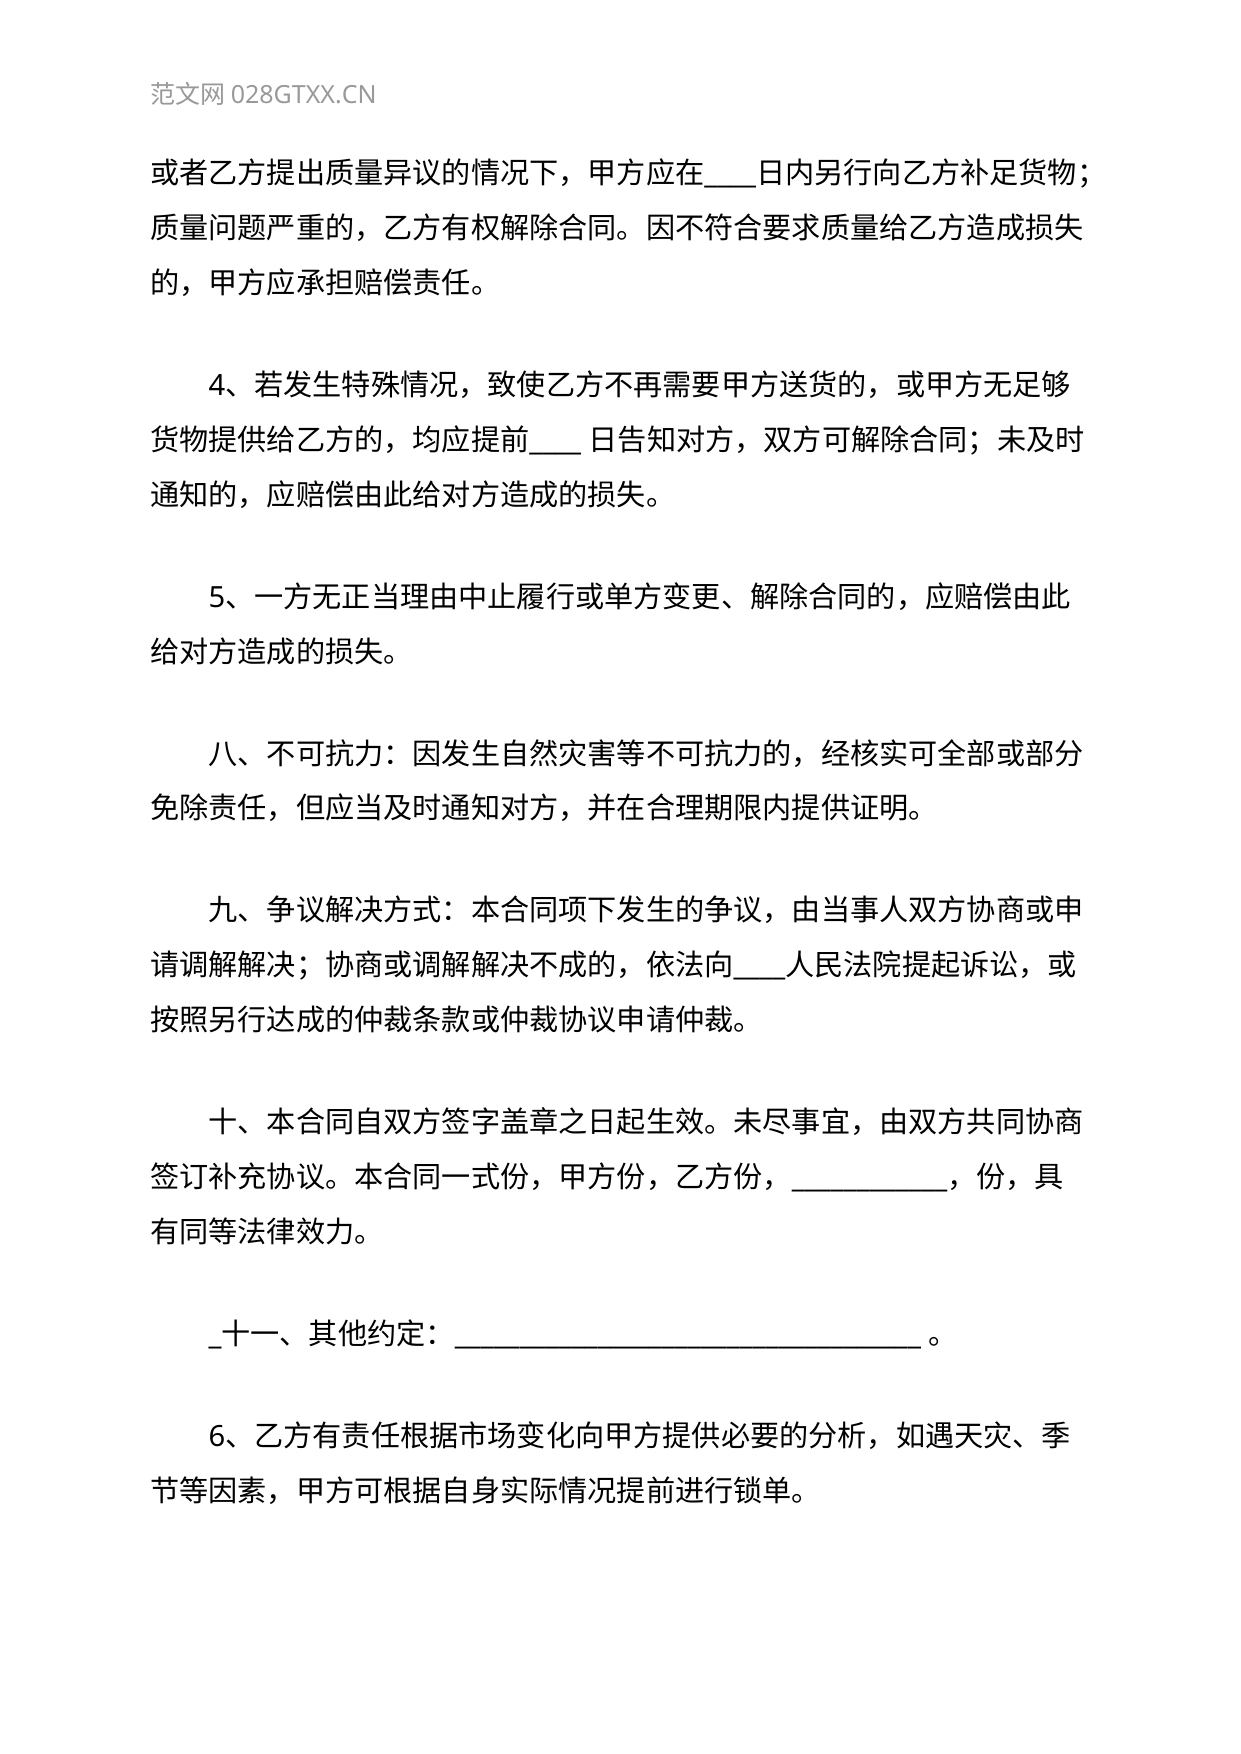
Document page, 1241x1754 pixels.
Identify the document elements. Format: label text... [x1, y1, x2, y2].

text 5、一方无正当理由中止履行或单方变更、解除合同的，应赔偿由此给对方造成的损失。 [150, 573, 1090, 671]
text 八、不可抗力：因发生自然灾害等不可抗力的，经核实可全部或部分免除责任，但应当及时通知对方，并在合理期限内提供证明。 [150, 730, 1090, 827]
text 九、争议解决方式：本合同项下发生的争议，由当事人双方协商或申请调解解决；协商或调解解决不成的，依法向____人民法院提起诉讼，或按照另行达成的仲裁条款或仲裁协议申请仲裁。 [150, 887, 1090, 1039]
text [150, 150, 1090, 302]
text 4、若发生特殊情况，致使乙方不再需要甲方送货的，或甲方无足够货物提供给乙方的，均应提前____ 日告知对方，双方可解除合同；未及时通知的，应赔偿由此给对方造成的损失。 [150, 362, 1090, 514]
text 6、乙方有责任根据市场变化向甲方提供必要的分析，如遇天灾、季节等因素，甲方可根据自身实际情况提前进行锁单。 [150, 1412, 1090, 1509]
text _十一、其他约定：____________________________________ 。 [150, 1310, 1090, 1353]
text 十、本合同自双方签字盖章之日起生效。未尽事宜，由双方共同协商签订补充协议。本合同一式份，甲方份，乙方份，____________，份，具有同等法律效力。 [150, 1098, 1090, 1251]
